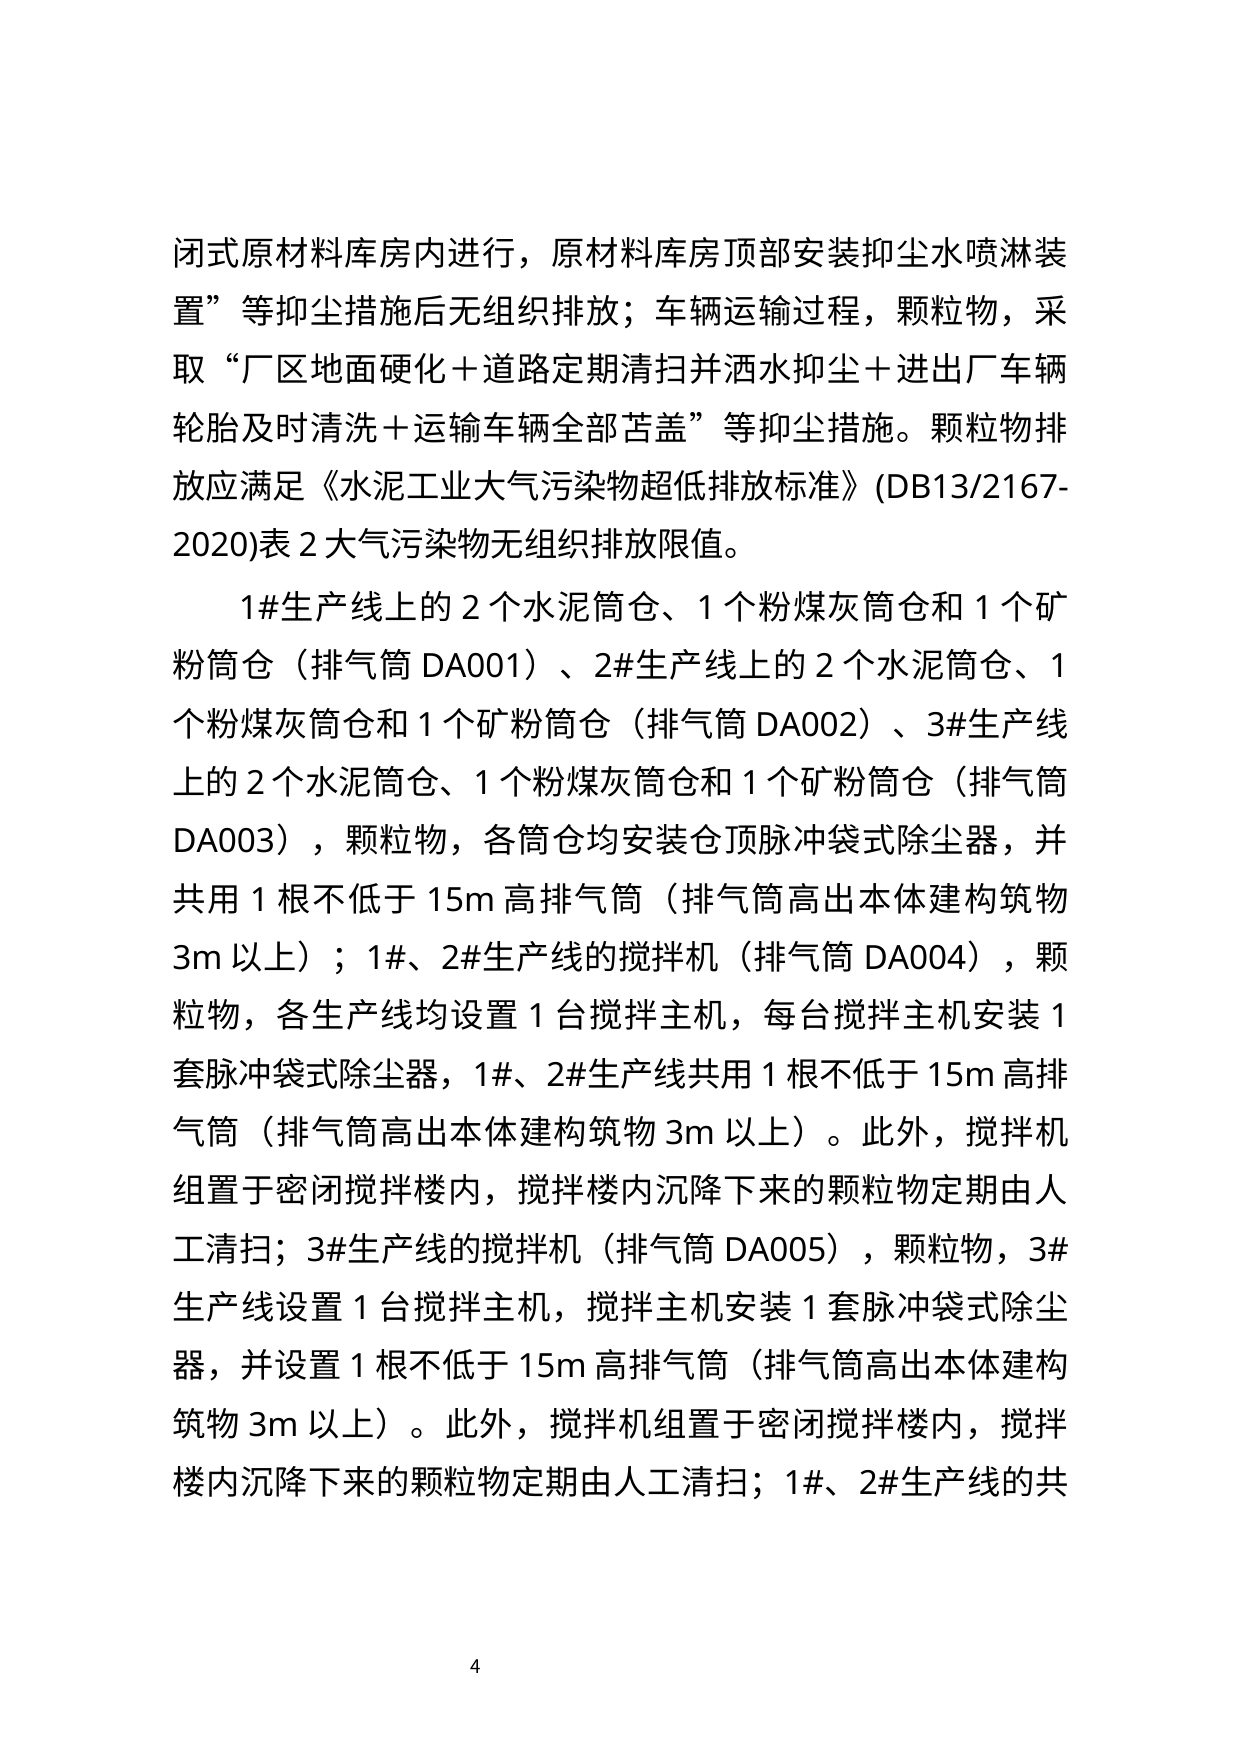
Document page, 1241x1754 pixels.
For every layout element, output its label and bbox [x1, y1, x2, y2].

text [172, 573, 1069, 1506]
text [172, 218, 1069, 568]
